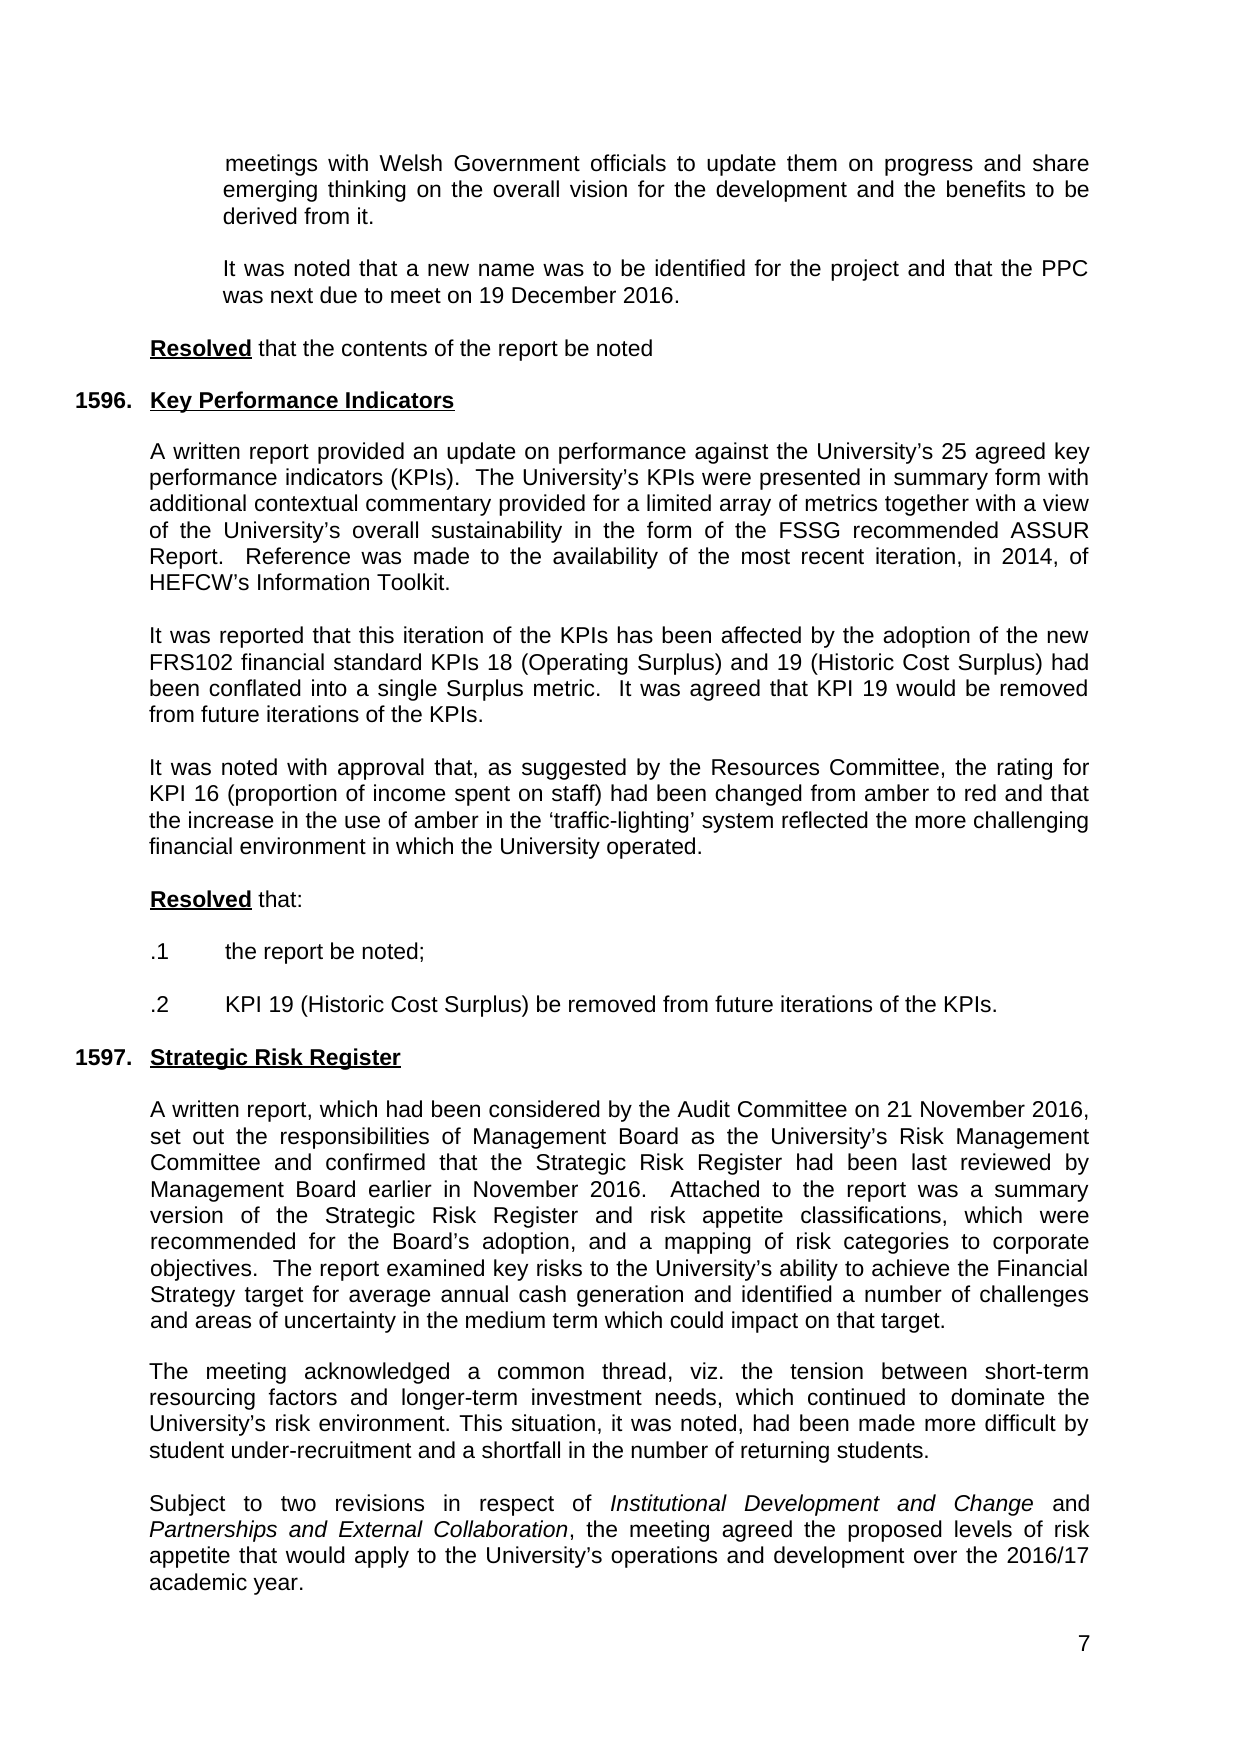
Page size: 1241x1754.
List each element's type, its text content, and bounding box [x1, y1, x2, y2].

text 1597. Strategic Risk Register [75, 1044, 1090, 1070]
text The meeting acknowledged a common thread, viz. the tension between short-term resourcing factors and longer-term investment needs, which continued to dominate the University’s risk environment. This situation, it was noted, had been made more difficult by student under-recruitment and a shortfall in the number of returning students. [149, 1358, 1090, 1463]
text .1 the report be noted; [75, 938, 1090, 965]
text It was reported that this iteration of the KPIs has been affected by the adoption of the new FRS102 financial standard KPIs 18 (Operating Surplus) and 19 (Historic Cost Surplus) had been conflated into a single Surplus metric. It was agreed that KPI 19 would be removed from future iterations of the KPIs. [149, 622, 1090, 727]
text .2 KPI 19 (Historic Cost Surplus) be removed from future iterations of the KPIs. [150, 991, 1090, 1017]
text Resolved that: [75, 886, 1090, 912]
text meetings with Welsh Government officials to update them on progress and share emerging thinking on the overall vision for the development and the benefits to be derived from it. [223, 150, 1090, 229]
text 1596. Key Performance Indicators [75, 387, 1090, 413]
text A written report, which had been considered by the Audit Committee on 21 November 2016, set out the responsibilities of Management Board as the University’s Risk Management Committee and confirmed that the Strategic Risk Register had been last reviewed by Management Board earlier in November 2016. Attached to the report was a summary version of the Strategic Risk Register and risk appetite classifications, which were recommended for the Board’s adoption, and a mapping of risk categories to corporate objectives. The report examined key risks to the University’s ability to achieve the Financial Strategy target for average annual cash generation and identified a number of challenges and areas of uncertainty in the medium term which could impact on that target. [150, 1096, 1090, 1334]
text It was noted with approval that, as suggested by the Resources Committee, the rating for KPI 16 (proportion of income spent on staff) had been changed from amber to red and that the increase in the use of amber in the ‘traffic-lighting’ system reflected the more challenging financial environment in which the University operated. [149, 754, 1090, 859]
text Resolved that the contents of the report be noted [149, 334, 1090, 361]
text Subject to two revisions in respect of Institutional Development and Change and Partnerships and External Collaboration, the meeting agreed the proposed levels of risk appetite that would apply to the University’s operations and development over the 2016/17 academic year. [149, 1489, 1090, 1595]
text It was noted that a new name was to be identified for the project and that the PPC was next due to meet on 19 December 2016. [223, 255, 1090, 308]
text A written report provided an update on performance against the University’s 25 agreed key performance indicators (KPIs). The University’s KPIs were presented in summary form with additional contextual commentary provided for a limited array of metrics together with a view of the University’s overall sustainability in the form of the FSSG recommended ASSUR Report. Reference was made to the availability of the most recent iteration, in 2014, of HEFCW’s Information Toolkit. [149, 438, 1090, 596]
